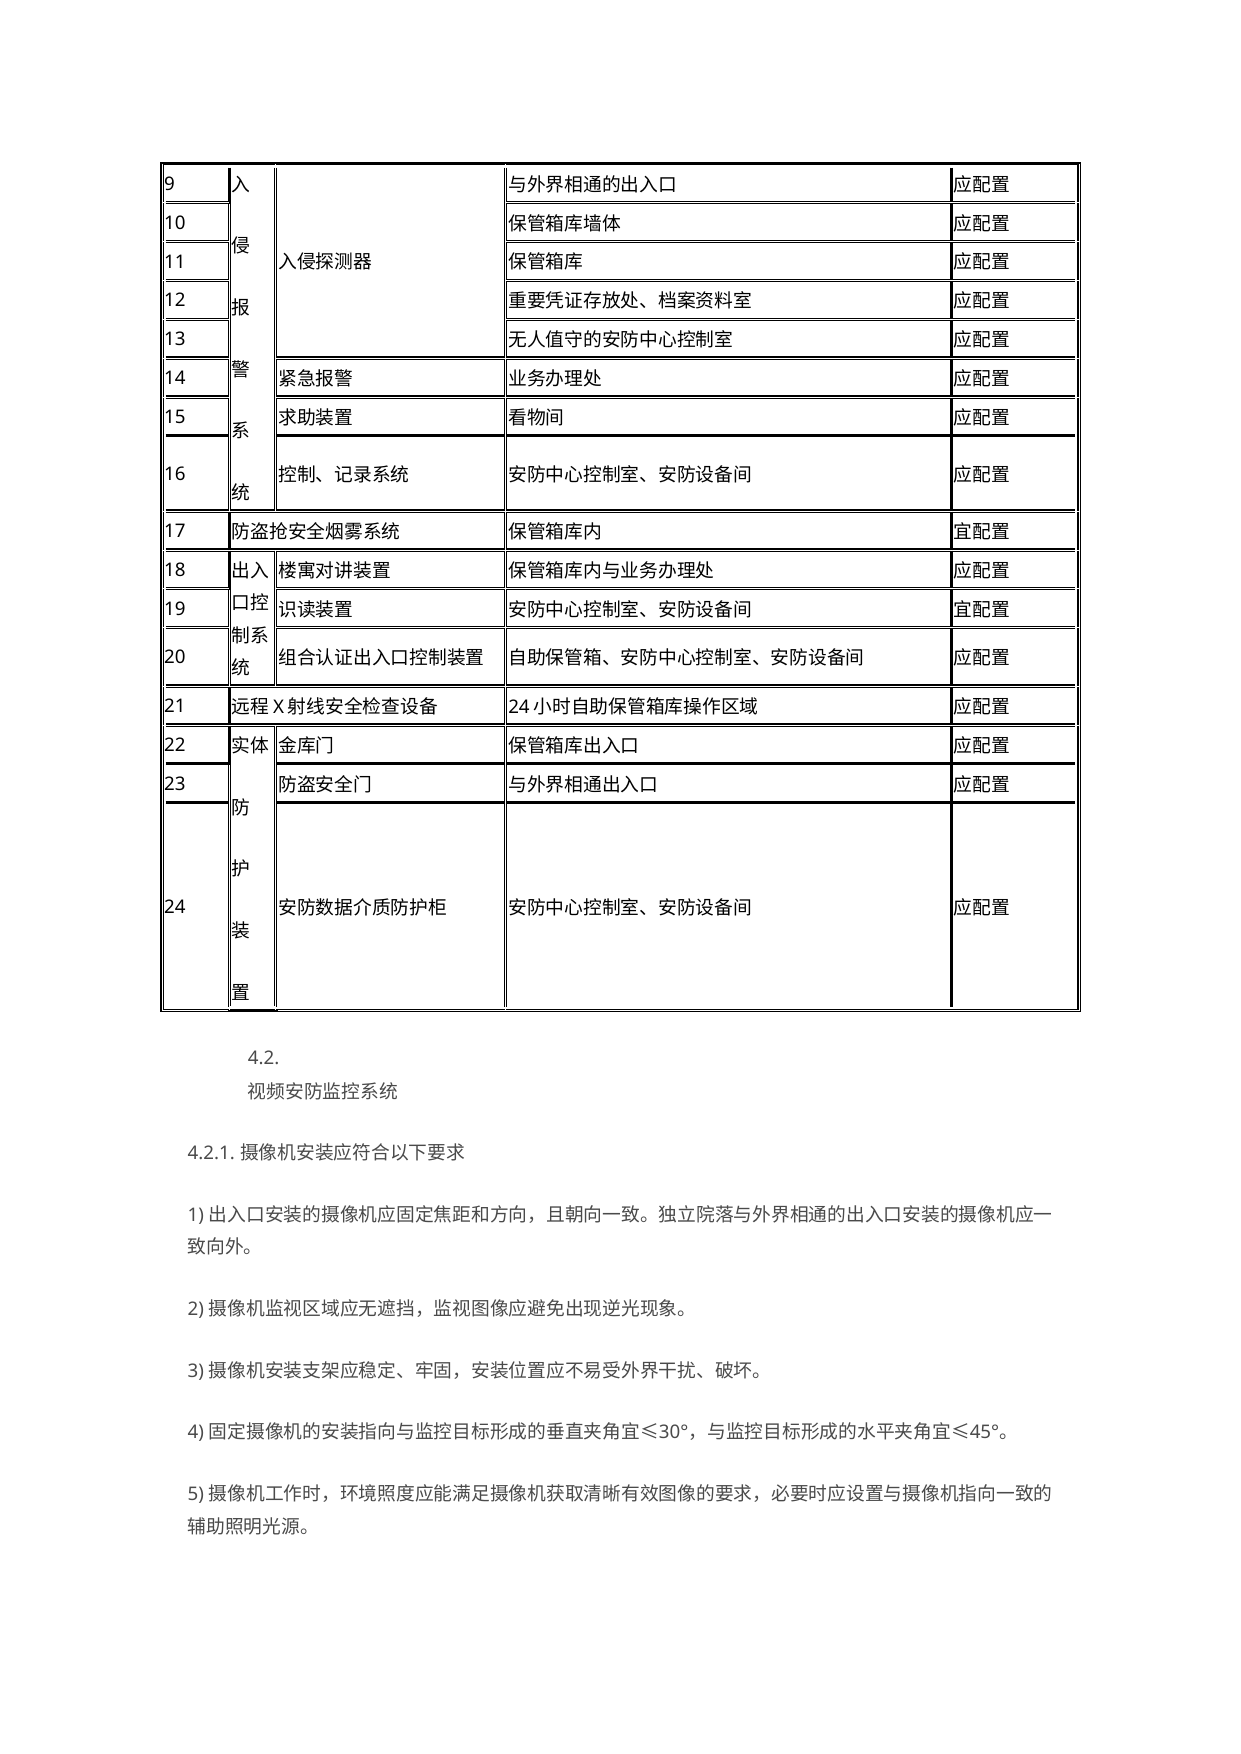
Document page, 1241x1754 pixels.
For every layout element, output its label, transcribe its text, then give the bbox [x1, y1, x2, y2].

table_cell 17 [164, 509, 228, 548]
table_cell 紧急报警 [277, 360, 504, 395]
table_cell 远程X射线安全检查设备 [231, 688, 504, 723]
table_cell 宜配置 [953, 509, 1078, 548]
table_cell 金库门 [277, 727, 504, 762]
table_cell 保管箱库内 [507, 513, 950, 548]
table_cell 保管箱库墙体 [507, 204, 950, 240]
text 4) 固定摄像机的安装指向与监控目标形成的垂直夹角宜≤30°，与监控目标形成的水平夹角宜≤45°。 [187, 1414, 1053, 1447]
table_cell 保管箱库出入口 [507, 727, 950, 762]
table_cell 出入口控制系统 [231, 552, 274, 684]
table_cell 应配置 [953, 548, 1078, 587]
table_cell 实体 防 护 装 置 [229, 727, 276, 1009]
table_cell 业务办理处 [507, 360, 950, 395]
table_cell 应配置 [953, 723, 1078, 762]
table_cell 应配置 [951, 626, 1079, 684]
table_cell 应配置 [951, 201, 1079, 240]
table_cell 保管箱库 [507, 243, 950, 278]
table_cell 20 [162, 626, 229, 684]
table_cell 24 [164, 801, 229, 1009]
text 5) 摄像机工作时，环境照度应能满足摄像机获取清晰有效图像的要求，必要时应设置与摄像机指向一致的辅助照明光源。 [187, 1476, 1053, 1541]
table_cell 安防数据介质防护柜 [276, 804, 506, 1009]
table_cell 与外界相通的出入口 [506, 165, 951, 201]
table_cell 安防中心控制室、安防设备间 [506, 804, 951, 1009]
table_cell 应配置 [953, 356, 1078, 395]
table_cell 保管箱库内与业务办理处 [507, 552, 950, 587]
table_cell 16 [164, 434, 228, 509]
table_cell 应配置 [953, 279, 1078, 317]
table_cell 自助保管箱、安防中心控制室、安防设备间 [507, 629, 950, 684]
table_cell 应配置 [951, 165, 1077, 201]
table_cell 安防中心控制室、安防设备间 [507, 437, 950, 509]
table_cell 应配置 [953, 318, 1078, 356]
table_cell 防盗抢安全烟雾系统 [231, 513, 504, 548]
table_cell 14 [164, 356, 228, 395]
text 4.2.1. 摄像机安装应符合以下要求 [187, 1135, 1053, 1168]
table_cell 入 侵 报 警 系 统 [229, 165, 276, 509]
table_cell 21 [164, 684, 228, 723]
table_cell 22 [164, 723, 228, 762]
table_cell 看物间 [507, 399, 950, 434]
table_cell 9 [164, 165, 229, 201]
table_cell 求助装置 [277, 399, 504, 434]
table_cell 10 [162, 201, 229, 240]
table_cell 安防中心控制室、安防设备间 [507, 590, 950, 626]
table_cell 无人值守的安防中心控制室 [507, 321, 950, 356]
table_cell 应配置 [951, 240, 1079, 278]
table_cell 应配置 [953, 684, 1078, 723]
text 3) 摄像机安装支架应稳定、牢固，安装位置应不易受外界干扰、破坏。 [187, 1353, 1053, 1385]
table_cell 应配置 [951, 801, 1077, 1009]
table_cell 控制、记录系统 [277, 437, 504, 509]
table_cell 与外界相通出入口 [507, 765, 950, 801]
table_cell 19 [162, 587, 229, 626]
table_cell 18 [164, 548, 228, 587]
table_cell 13 [164, 318, 228, 356]
table_cell 应配置 [953, 434, 1077, 509]
table_cell 24小时自助保管箱库操作区域 [507, 688, 950, 723]
table_cell 识读装置 [277, 590, 504, 626]
text 4.2. 视频安防监控系统 [248, 1041, 1053, 1106]
text 2) 摄像机监视区域应无遮挡，监视图像应避免出现逆光现象。 [187, 1291, 1053, 1324]
table_cell 防盗安全门 [277, 765, 504, 801]
table_cell 12 [164, 279, 228, 317]
table_cell 重要凭证存放处、档案资料室 [507, 282, 950, 317]
text 1) 出入口安装的摄像机应固定焦距和方向，且朝向一致。独立院落与外界相通的出入口安装的摄像机应一致向外。 [187, 1197, 1053, 1262]
table_cell 宜配置 [951, 587, 1079, 626]
table_cell 23 [164, 762, 228, 801]
table_cell 楼寓对讲装置 [277, 552, 504, 587]
table_cell 组合认证出入口控制装置 [277, 629, 504, 684]
table_cell 11 [162, 240, 229, 278]
table_cell 入侵探测器 [276, 165, 506, 356]
table_cell 15 [164, 395, 228, 434]
table_cell 应配置 [953, 395, 1078, 434]
table_cell 应配置 [953, 762, 1077, 801]
